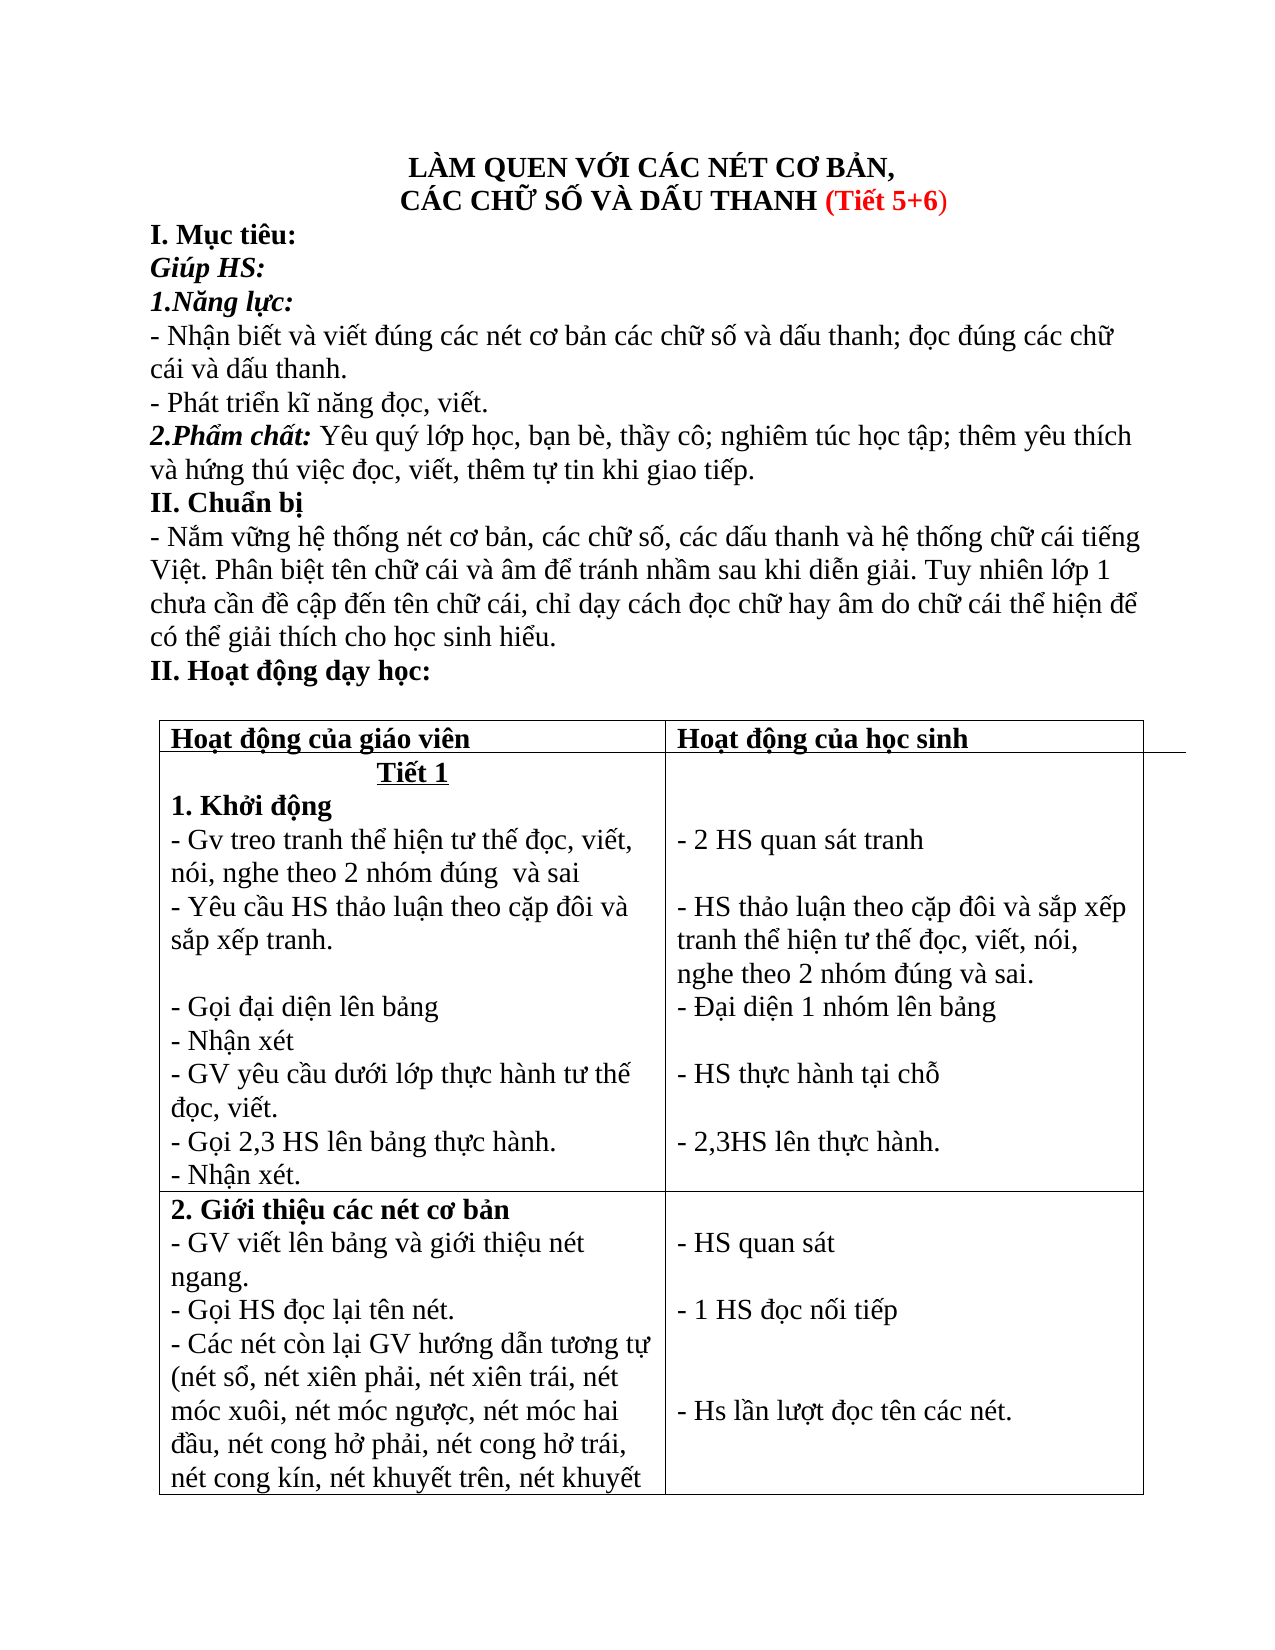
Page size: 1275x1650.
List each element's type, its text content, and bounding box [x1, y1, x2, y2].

text II. Chuẩn bị [150, 485, 1153, 519]
text 1.Năng lực: [150, 284, 1153, 318]
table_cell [160, 1192, 665, 1494]
text 2.Phẩm chất: Yêu quý lớp học, bạn bè, thầy cô; nghiêm túc học tập; thêm yêu thích và hứng thú việc đọc, viết, thêm tự tin khi giao tiếp. [150, 418, 1153, 485]
table_header Hoạt động của giáo viên Tiết 1 1. Khởi động - Gv treo tranh thể hiện tư thế đọc, viết, nói, nghe theo 2 nhóm đúng và sai - Yêu cầu HS thảo luận theo cặp đôi và sắp xếp tranh. - Gọi đại diện lên bảng - Nhận xét - GV yêu cầu dưới lớp thực hành tư thế đọc, viết. - Gọi 2,3 HS lên bảng thực hành. - Nhận xét. [160, 752, 665, 1191]
text I. Mục tiêu: [150, 217, 1153, 251]
text - Phát triển kĩ năng đọc, viết. [150, 385, 1153, 418]
text LÀM QUEN VỚI CÁC NÉT CƠ BẢN, [150, 150, 1153, 183]
text II. Hoạt động dạy học: [150, 653, 1153, 687]
text - Nắm vững hệ thống nét cơ bản, các chữ số, các dấu thanh và hệ thống chữ cái tiếng Việt. Phân biệt tên chữ cái và âm để tránh nhầm sau khi diễn giải. Tuy nhiên lớp 1 chưa cần đề cập đến tên chữ cái, chỉ dạy cách đọc chữ hay âm do chữ cái thể hiện để có thể giải thích cho học sinh hiểu. [150, 519, 1153, 653]
table_header Hoạt động của học sinh - 2 HS quan sát tranh - HS thảo luận theo cặp đôi và sắp xếp tranh thể hiện tư thế đọc, viết, nói, nghe theo 2 nhóm đúng và sai. - Đại diện 1 nhóm lên bảng - HS thực hành tại chỗ - 2,3HS lên thực hành. [666, 721, 1143, 752]
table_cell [666, 1192, 1143, 1494]
text - Nhận biết và viết đúng các nét cơ bản các chữ số và dấu thanh; đọc đúng các chữ cái và dấu thanh. [150, 318, 1153, 385]
table_header Hoạt động của học sinh - 2 HS quan sát tranh - HS thảo luận theo cặp đôi và sắp xếp tranh thể hiện tư thế đọc, viết, nói, nghe theo 2 nhóm đúng và sai. - Đại diện 1 nhóm lên bảng - HS thực hành tại chỗ - 2,3HS lên thực hành. [666, 753, 1143, 1191]
text CÁC CHỮ SỐ VÀ DẤU THANH (Tiết 5+6) [150, 183, 1153, 217]
text Giúp HS: [150, 251, 1153, 284]
